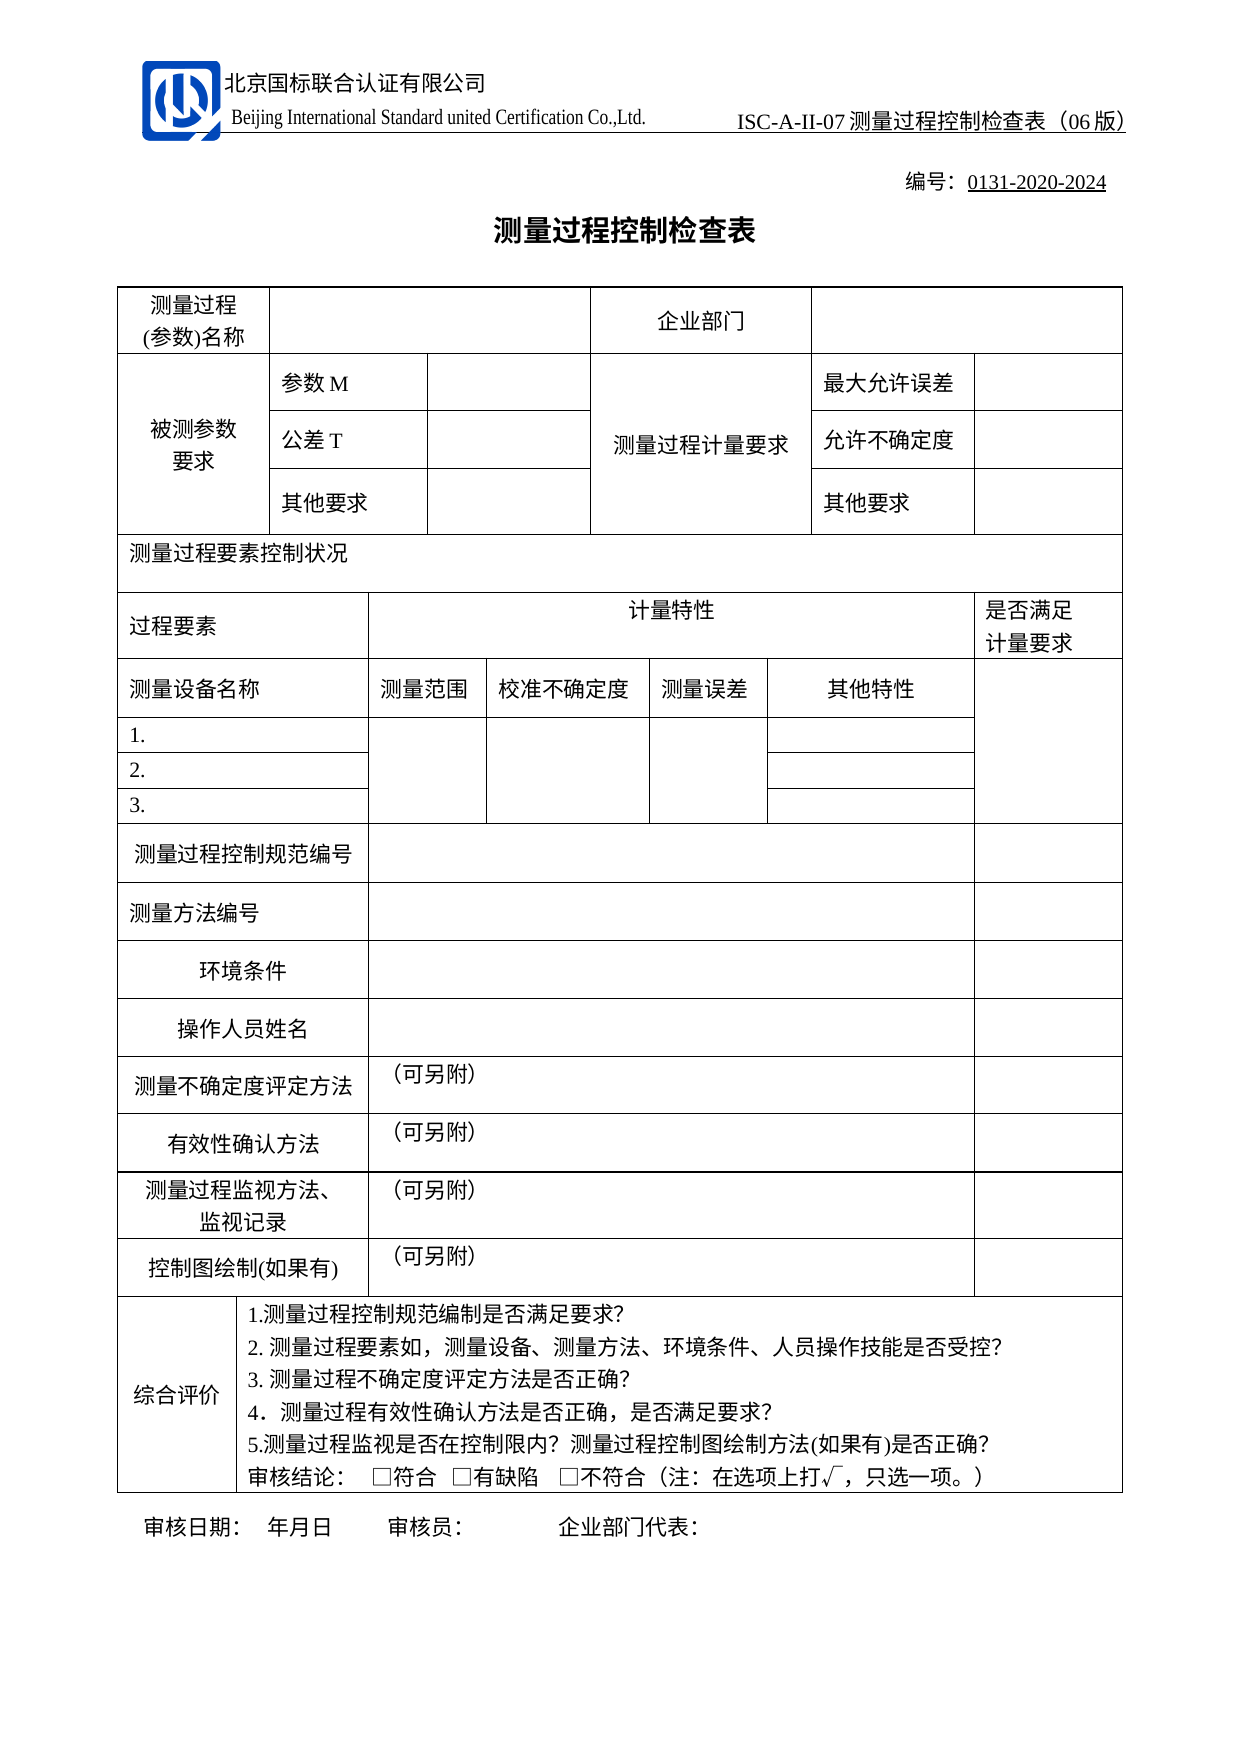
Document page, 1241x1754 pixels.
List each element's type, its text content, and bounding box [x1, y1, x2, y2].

table_cell [428, 469, 590, 534]
table_cell [369, 718, 486, 823]
table_cell （可另附） [369, 1173, 974, 1237]
table_cell [369, 824, 974, 882]
table_cell （可另附） [369, 1057, 974, 1113]
table_cell [975, 883, 1122, 940]
table_cell 是否满足 计量要求 [975, 593, 1122, 658]
table_cell 1. [118, 718, 368, 752]
table_cell 其他要求 [812, 469, 974, 534]
table_cell 被测参数 要求 [118, 354, 269, 534]
table_cell [487, 718, 649, 823]
table_cell [369, 999, 974, 1056]
table_cell [975, 1114, 1122, 1171]
table_cell [975, 354, 1122, 410]
table_cell [650, 718, 767, 823]
table_cell [768, 718, 974, 752]
text 编号：0131-2020-2024 [144, 164, 1106, 196]
picture [142, 61, 221, 141]
table_cell [975, 941, 1122, 998]
table_cell 测量过程计量要求 [591, 354, 811, 534]
table_cell 允许不确定度 [812, 411, 974, 468]
table_cell 其他特性 [768, 659, 974, 717]
table_cell 环境条件 [118, 941, 368, 998]
table_cell 1.测量过程控制规范编制是否满足要求？ 2. 测量过程要素如，测量设备、测量方法、环境条件、人员操作技能是否受控？ 3. 测量过程不确定度评定方法是否正确？ 4．测量过程有效性确认方法是否正确，是否满足要求？ 5.测量过程监视是否在控制限内？测量过程控制图绘制方法(如果有)是否正确？ 审核结论： □符合 □有缺陷 □不符合（注：在选项上打√，只选一项。） [237, 1297, 1122, 1492]
table_cell [369, 883, 974, 940]
table_cell [768, 753, 974, 788]
table_cell [975, 659, 1122, 823]
table_cell 操作人员姓名 [118, 999, 368, 1056]
table_cell 测量过程要素控制状况 [118, 535, 1122, 592]
table_cell （可另附） [369, 1239, 974, 1296]
table_cell [975, 411, 1122, 468]
table_cell 2. [118, 753, 368, 788]
table_cell [975, 824, 1122, 882]
table_cell 控制图绘制(如果有) [118, 1239, 368, 1296]
table_cell [768, 789, 974, 823]
table_cell 公差T [270, 411, 427, 468]
table_cell 过程要素 [118, 593, 368, 658]
table_cell 最大允许误差 [812, 354, 974, 410]
table_cell [975, 999, 1122, 1056]
table_cell [428, 354, 590, 410]
table_cell [975, 1173, 1122, 1237]
table_cell 测量设备名称 [118, 659, 368, 717]
table_header [270, 288, 590, 352]
table_cell 测量过程控制规范编号 [118, 824, 368, 882]
table_cell 测量方法编号 [118, 883, 368, 940]
table_cell [428, 411, 590, 468]
table_header [812, 288, 1122, 352]
table_cell 校准不确定度 [487, 659, 649, 717]
table_cell 测量误差 [650, 659, 767, 717]
table_cell 其他要求 [270, 469, 427, 534]
table_cell 有效性确认方法 [118, 1114, 368, 1171]
table_cell 测量不确定度评定方法 [118, 1057, 368, 1113]
table_cell [975, 469, 1122, 534]
table_header 企业部门 [591, 288, 811, 352]
table_cell 测量范围 [369, 659, 486, 717]
text 测量过程控制检查表 [144, 196, 1106, 261]
table_cell 3. [118, 789, 368, 823]
text 审核日期： 年月日 审核员： 企业部门代表： [144, 1509, 1106, 1542]
table_cell 参数M [270, 354, 427, 410]
table_cell [975, 1057, 1122, 1113]
table_cell [369, 941, 974, 998]
table_cell （可另附） [369, 1114, 974, 1171]
table_cell 测量过程监视方法、 监视记录 [118, 1173, 368, 1237]
table_cell 计量特性 [369, 593, 974, 658]
table_header 测量过程 (参数)名称 [118, 288, 269, 352]
table_cell [975, 1239, 1122, 1296]
table_cell 综合评价 [118, 1297, 236, 1492]
